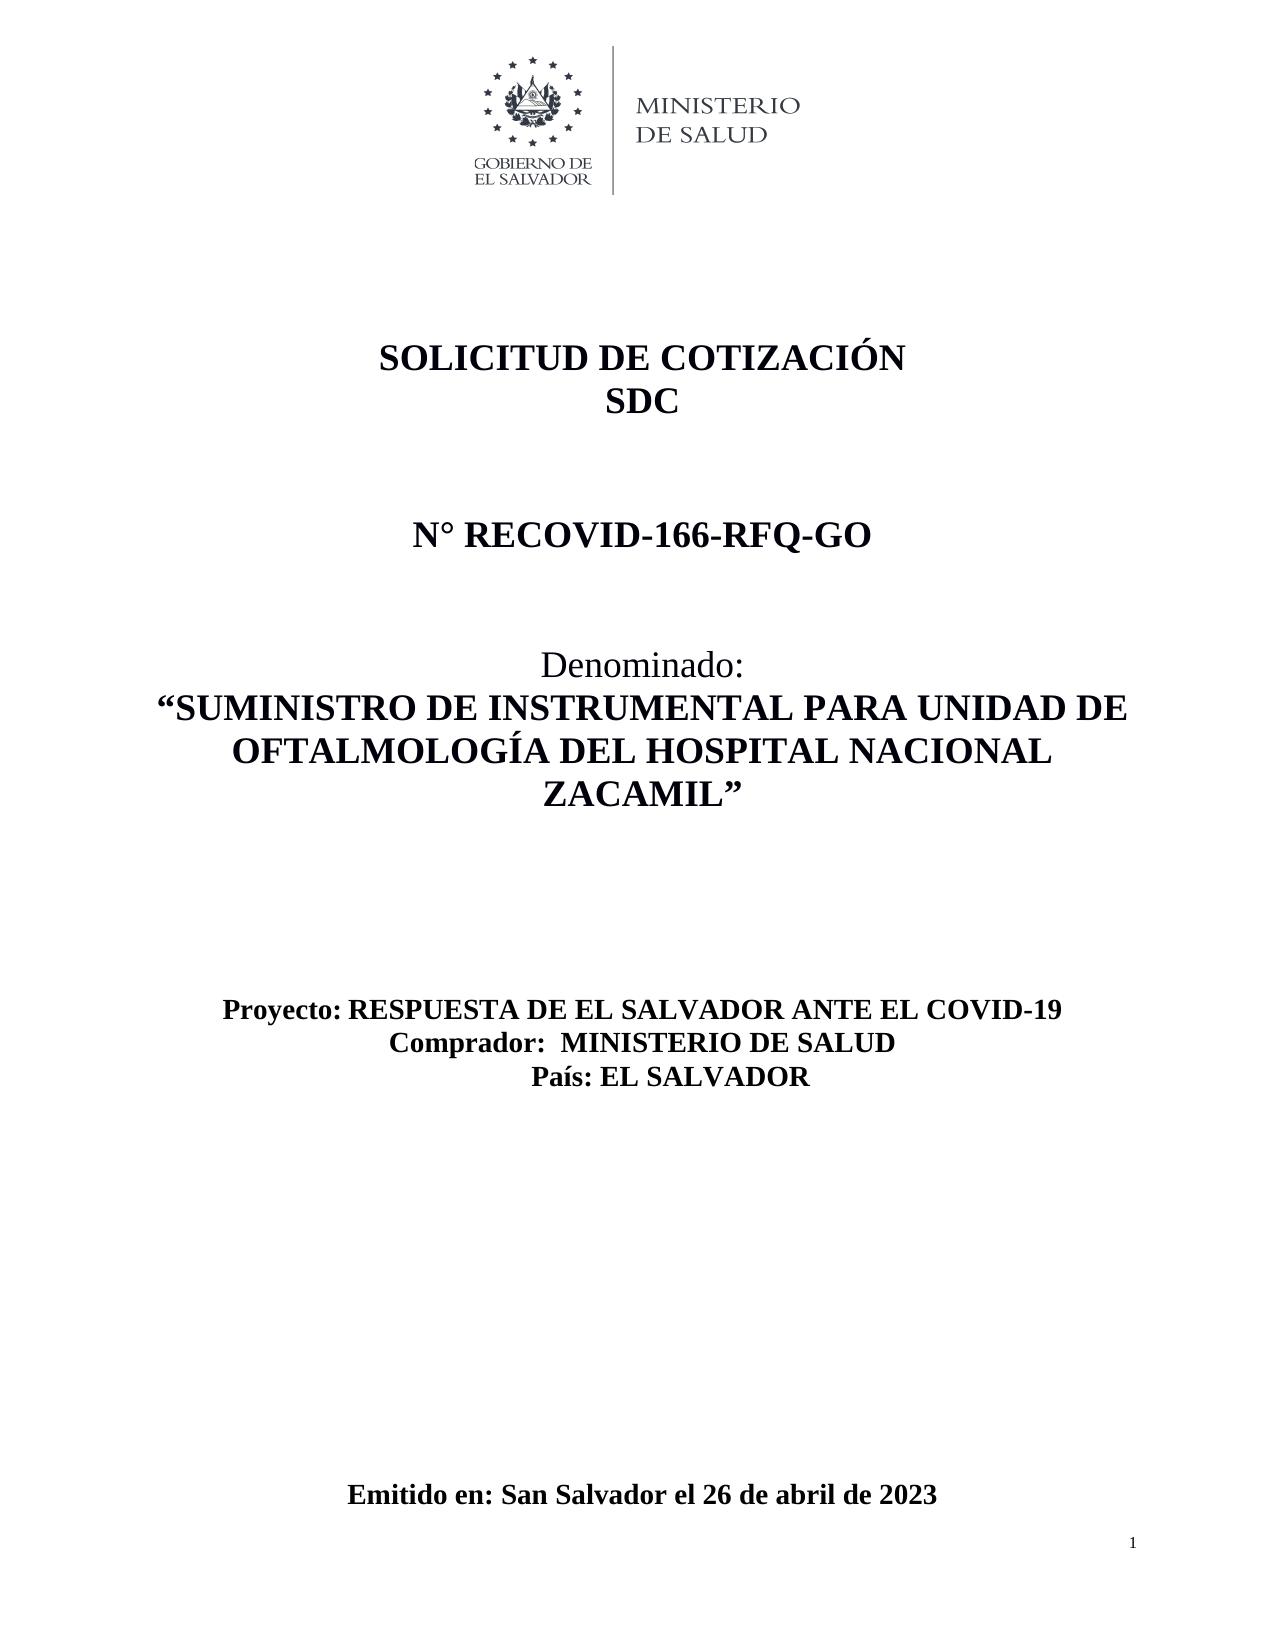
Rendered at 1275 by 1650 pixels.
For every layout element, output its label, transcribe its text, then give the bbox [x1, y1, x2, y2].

text SDC [148, 379, 1137, 422]
text Denominado: [148, 642, 1137, 685]
picture [474, 46, 801, 195]
text “SUMINISTRO DE INSTRUMENTAL PARA UNIDAD DE OFTALMOLOGÍA DEL HOSPITAL NACIONAL ZACAMIL” [148, 685, 1137, 815]
text SOLICITUD DE COTIZACIÓN [148, 336, 1137, 379]
text Comprador: MINISTERIO DE SALUD [148, 1026, 1137, 1059]
text Emitido en: San Salvador el 26 de abril de 2023 [148, 1477, 1137, 1511]
text País: EL SALVADOR [148, 1059, 1193, 1093]
text Proyecto: RESPUESTA DE EL SALVADOR ANTE EL COVID-19 [148, 992, 1137, 1026]
text N° RECOVID-166-RFQ-GO [148, 513, 1137, 556]
